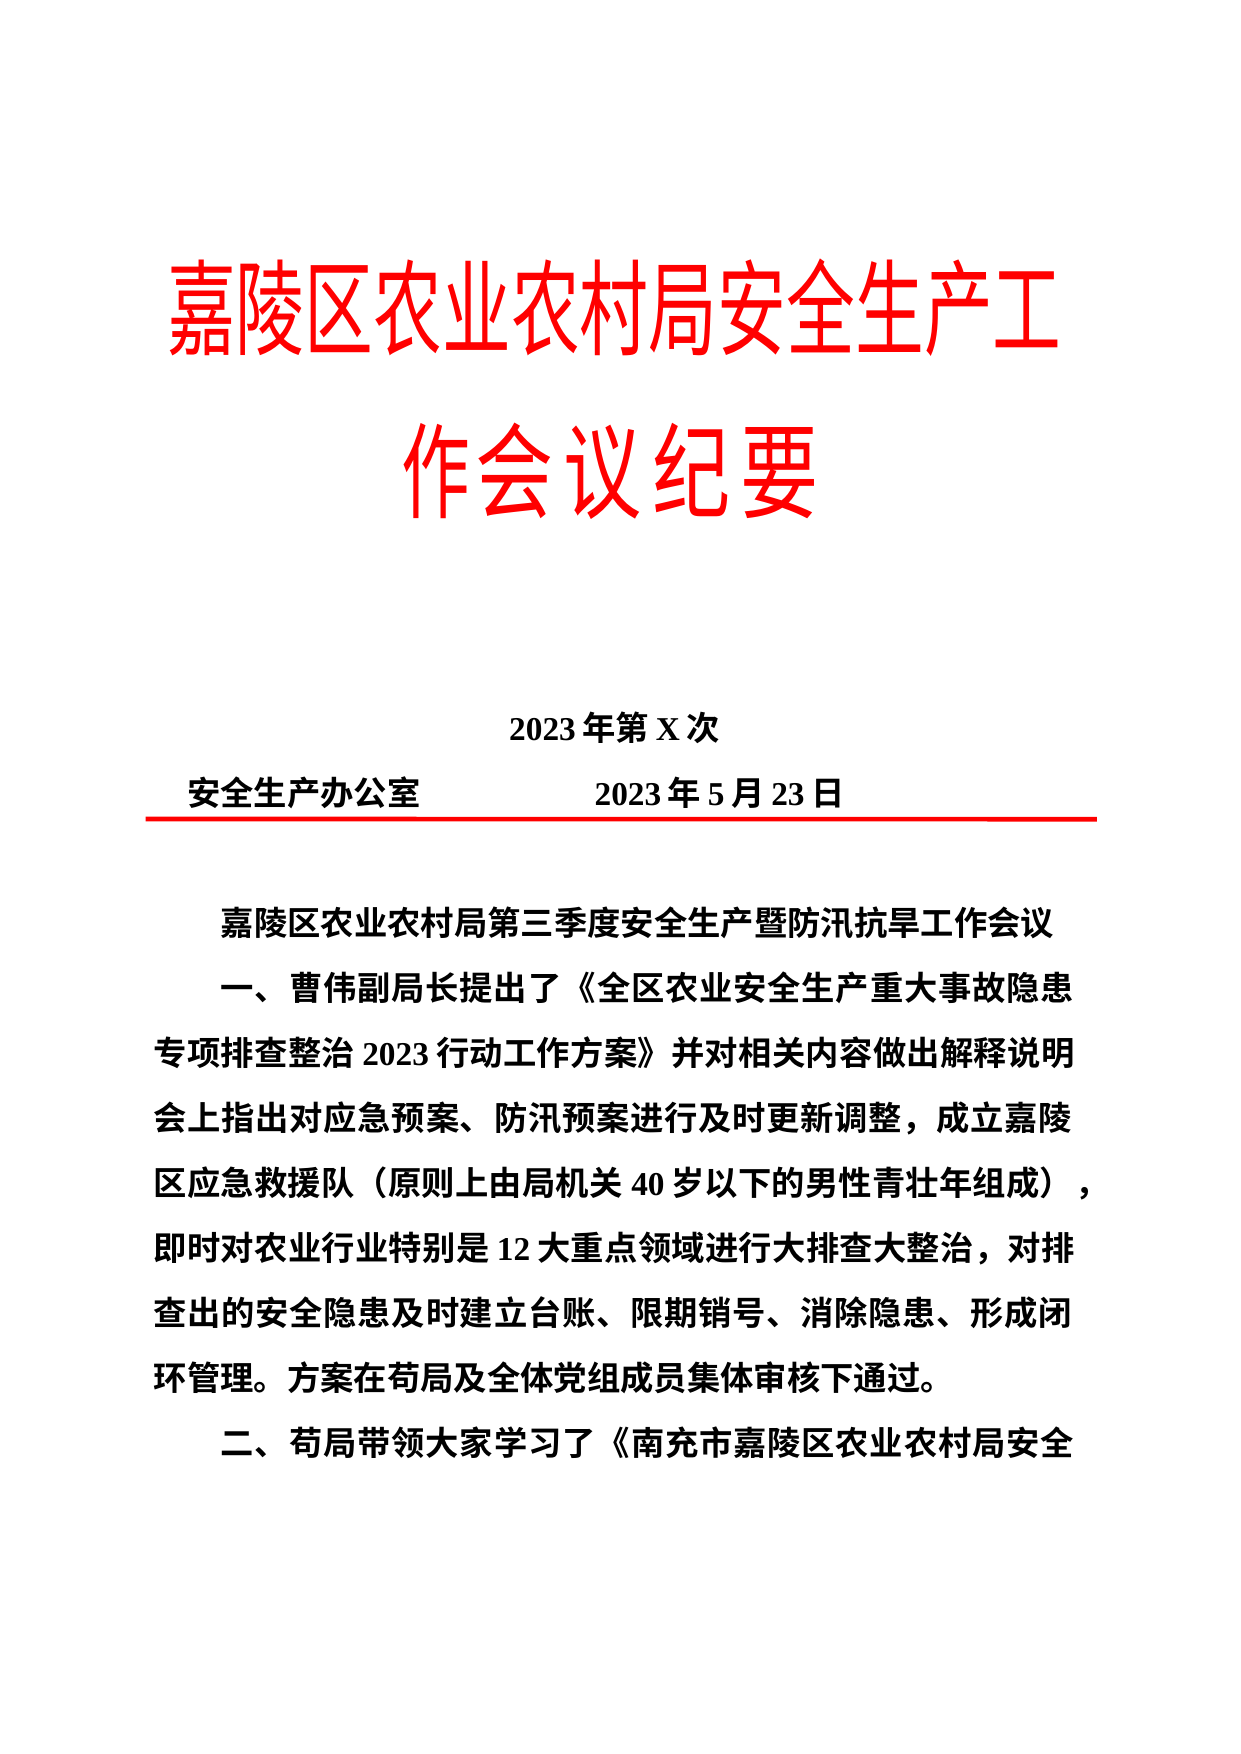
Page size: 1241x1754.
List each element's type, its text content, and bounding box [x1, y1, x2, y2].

text 2023年第X次 [153, 694, 1075, 759]
text 安全生产办公室 2023年5月23日 [153, 759, 1075, 816]
text 嘉陵区农业农村局第三季度安全生产暨防汛抗旱工作会议 [153, 889, 1075, 954]
list 一、曹伟副局长提出了《全区农业安全生产重大事故隐患专项排查整治2023行动工作方案》并对相关内容做出解释说明，会上指出对应急预案、防汛预案进行及时更新调整，成立嘉陵区应急救援队（原则上由局机关40岁以下的男性青壮年组成），即时对农业行业特别是12大重点领域进行大排查大整治，对排查出的安全隐患及时建立台账、限期销号、消除隐患、形成闭环管理。方案在苟局及全体党组成员集体审核下通过。 [153, 954, 1075, 1409]
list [153, 1409, 1075, 1474]
text 嘉陵区农业农村局安全生产工作会 议 纪 要 [153, 221, 1075, 546]
